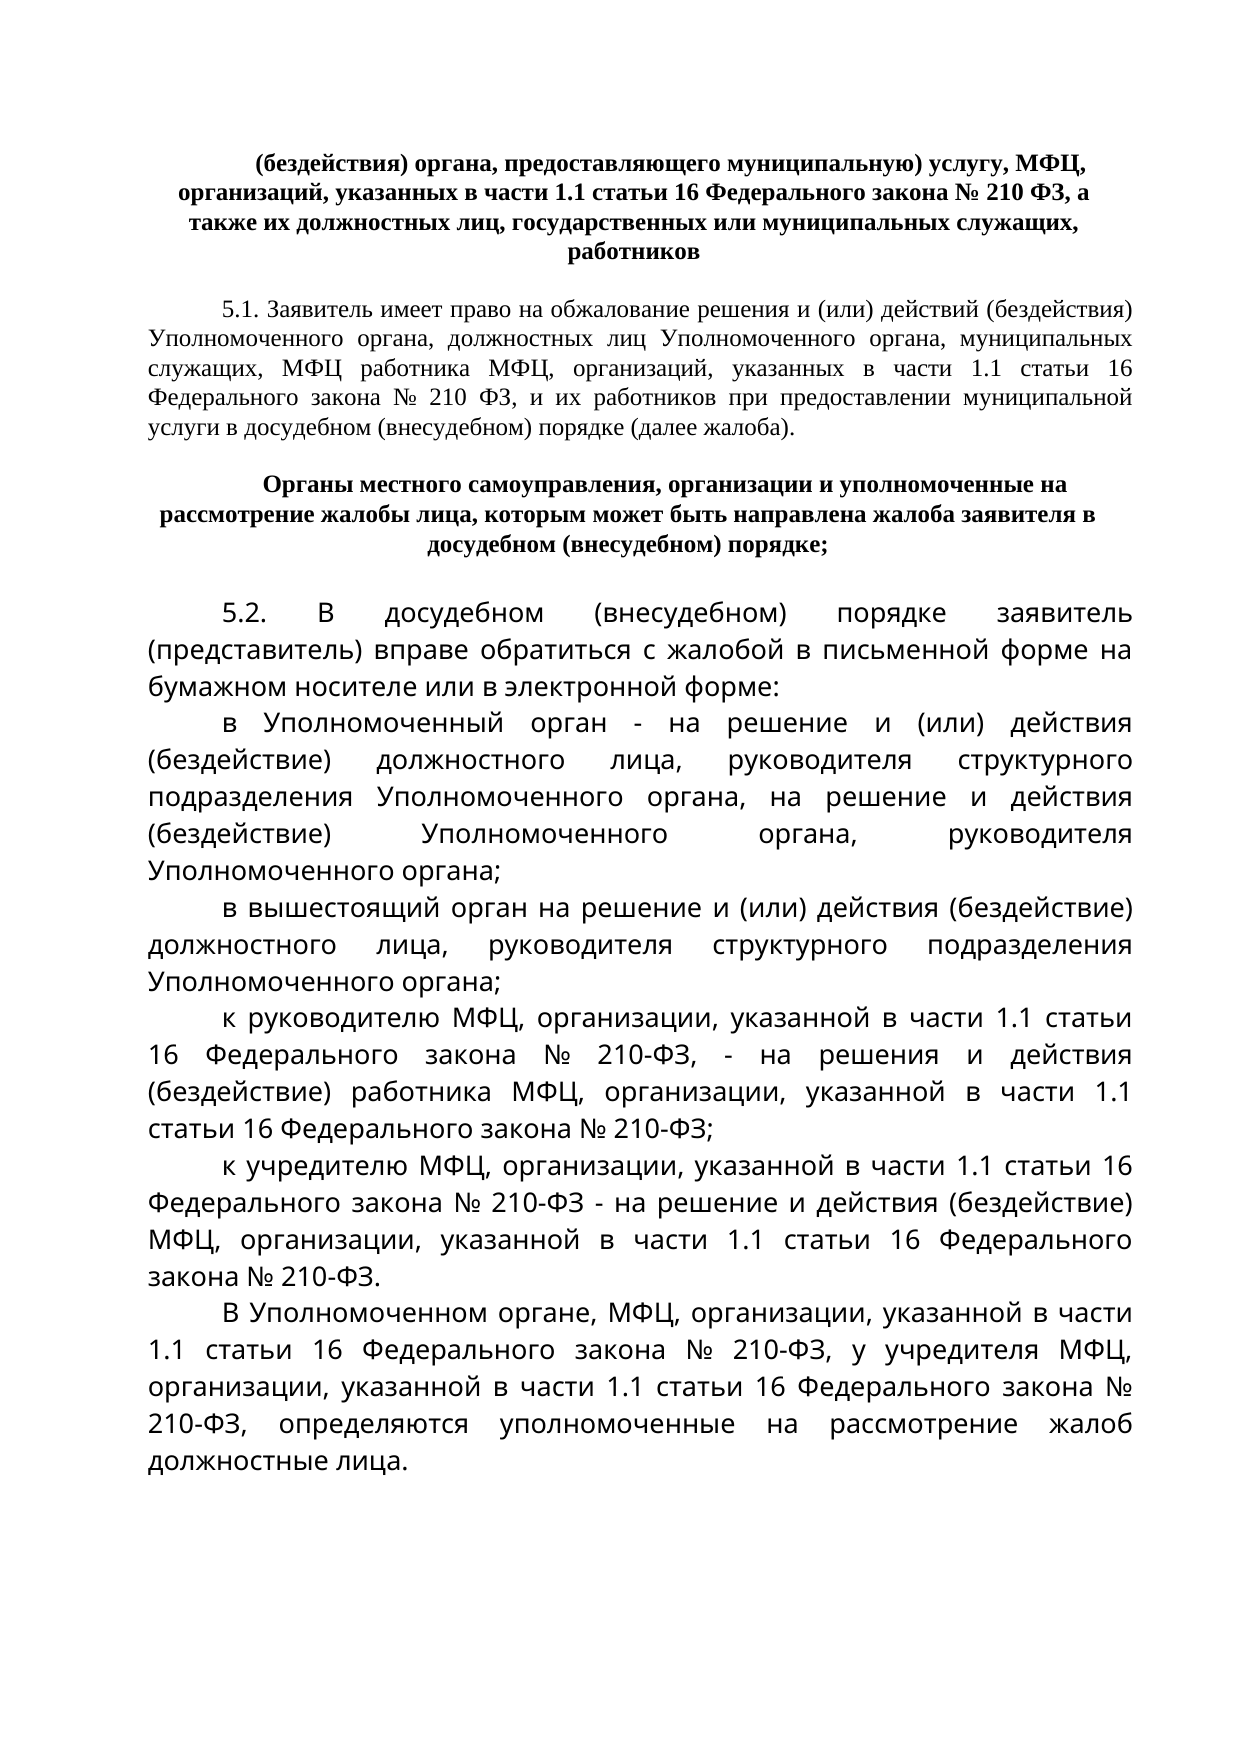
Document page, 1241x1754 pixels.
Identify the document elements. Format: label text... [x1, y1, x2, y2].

text 5.1. Заявитель имеет право на обжалование решения и (или) действий (бездействия) Уполномоченного органа, должностных лиц Уполномоченного органа, муниципальных служащих, МФЦ работника МФЦ, организаций, указанных в части 1.1 статьи 16 Федерального закона № 210 ФЗ, и их работников при предоставлении муниципальной услуги в досудебном (внесудебном) порядке (далее жалоба). [148, 294, 1133, 441]
text (бездействия) органа, предоставляющего муниципальную) услугу, МФЦ, организаций, указанных в части 1.1 статьи 16 Федерального закона № 210 ФЗ, а также их должностных лиц, государственных или муниципальных служащих, работников [148, 148, 1120, 265]
text Органы местного самоуправления, организации и уполномоченные на рассмотрение жалобы лица, которым может быть направлена жалоба заявителя в досудебном (внесудебном) порядке; [148, 469, 1108, 557]
text в вышестоящий орган на решение и (или) действия (бездействие) должностного лица, руководителя структурного подразделения Уполномоченного органа; [148, 888, 1134, 999]
text в Уполномоченный орган - на решение и (или) действия (бездействие) должностного лица, руководителя структурного подразделения Уполномоченного органа, на решение и действия (бездействие) Уполномоченного органа, руководителя Уполномоченного органа; [148, 704, 1134, 888]
text 5.2. В досудебном (внесудебном) порядке заявитель (представитель) вправе обратиться с жалобой в письменной форме на бумажном носителе или в электронной форме: [148, 593, 1134, 704]
text к руководителю МФЦ, организации, указанной в части 1.1 статьи 16 Федерального закона № 210-ФЗ, - на решения и действия (бездействие) работника МФЦ, организации, указанной в части 1.1 статьи 16 Федерального закона № 210-ФЗ; [148, 999, 1134, 1146]
text В Уполномоченном органе, МФЦ, организации, указанной в части 1.1 статьи 16 Федерального закона № 210-ФЗ, у учредителя МФЦ, организации, указанной в части 1.1 статьи 16 Федерального закона № 210-ФЗ, определяются уполномоченные на рассмотрение жалоб должностные лица. [148, 1294, 1134, 1478]
text к учредителю МФЦ, организации, указанной в части 1.1 статьи 16 Федерального закона № 210-ФЗ - на решение и действия (бездействие) МФЦ, организации, указанной в части 1.1 статьи 16 Федерального закона № 210-ФЗ. [148, 1146, 1134, 1294]
